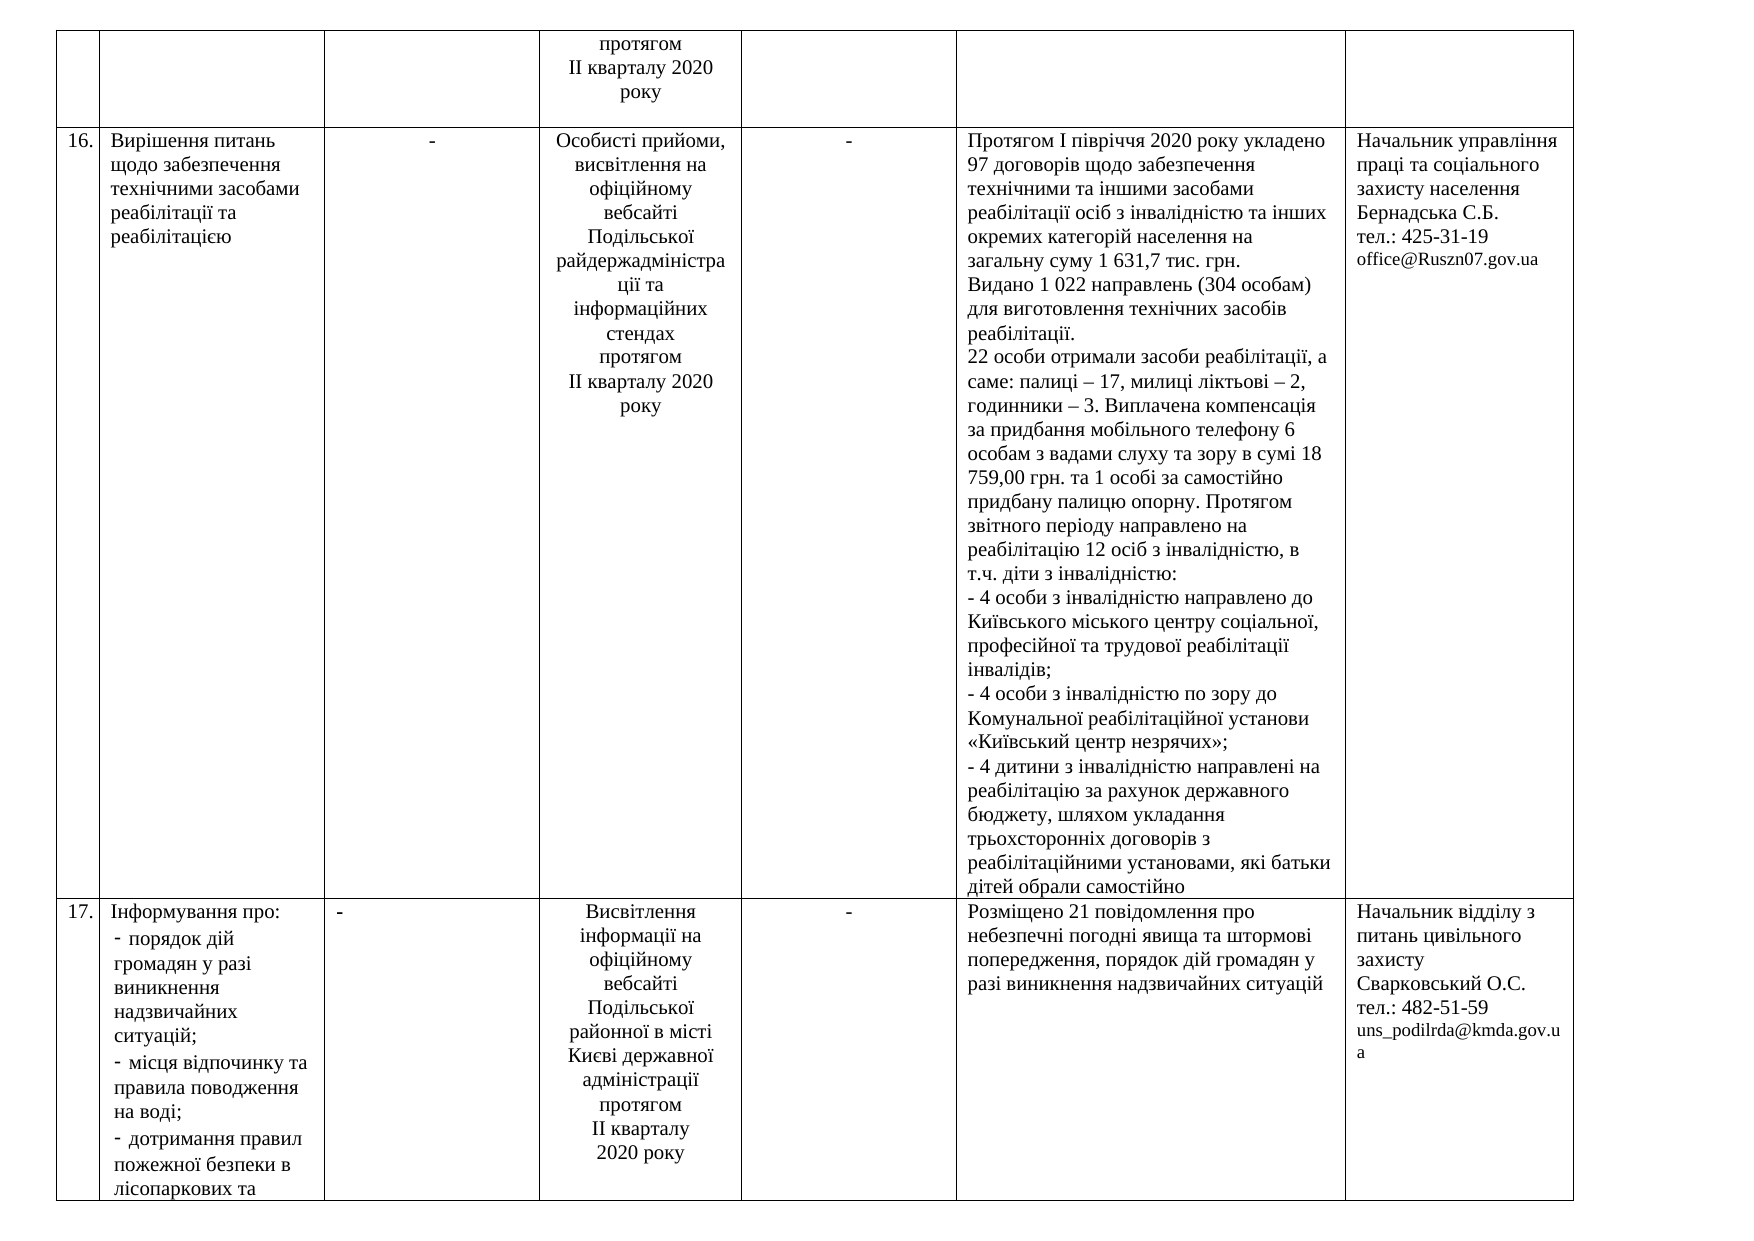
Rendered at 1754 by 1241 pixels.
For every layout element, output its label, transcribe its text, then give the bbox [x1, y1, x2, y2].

table_cell Начальник управління праці та соціального захисту населення Бернадська С.Б. тел.: 425-31-19 office@Ruszn07.gov.ua [1346, 128, 1573, 898]
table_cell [957, 899, 1345, 1199]
table_cell Протягом I півріччя 2020 року укладено 97 договорів щодо забезпечення технічними та іншими засобами реабілітації осіб з інвалідністю та інших окремих категорій населення на загальну суму 1 631,7 тис. грн. Видано 1 022 направлень (304 особам) для виготовлення технічних засобів реабілітації. 22 особи отримали засоби реабілітації, а саме: палиці – 17, милиці ліктьові – 2, годинники – 3. Виплачена компенсація за придбання мобільного телефону 6 особам з вадами слуху та зору в сумі 18 759,00 грн. та 1 особі за самостійно придбану палицю опорну. Протягом звітного періоду направлено на реабілітацію 12 осіб з інвалідністю, в т.ч. діти з інвалідністю: - 4 особи з інвалідністю направлено до Київського міського центру соціальної, професійної та трудової реабілітації інвалідів; - 4 особи з інвалідністю по зору до Комунальної реабілітаційної установи «Київський центр незрячих»; - 4 дитини з інвалідністю направлені на реабілітацію за рахунок державного бюджету, шляхом укладання трьохсторонніх договорів з реабілітаційними установами, які батьки дітей обрали самостійно [957, 128, 1345, 898]
table_cell Особисті прийоми, висвітлення на офіційному вебсайті Подільської райдержадміністрації та інформаційних стендах протягом II кварталу 2020 року [540, 128, 741, 898]
table_cell - [742, 31, 956, 127]
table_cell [957, 31, 1345, 127]
table_cell - [325, 899, 539, 1199]
table_cell [57, 31, 99, 127]
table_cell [1346, 31, 1573, 127]
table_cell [100, 899, 324, 1199]
table_cell - [325, 128, 539, 898]
table_cell - [325, 31, 539, 127]
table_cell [100, 31, 324, 127]
table_cell [57, 899, 99, 1199]
table_cell - [742, 128, 956, 898]
table_cell Вирішення питань щодо забезпечення технічними засобами реабілітації та реабілітацією [100, 128, 324, 898]
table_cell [540, 31, 741, 127]
table_cell - [742, 899, 956, 1199]
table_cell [540, 899, 741, 1199]
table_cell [1346, 899, 1573, 1199]
table_cell [57, 128, 99, 898]
